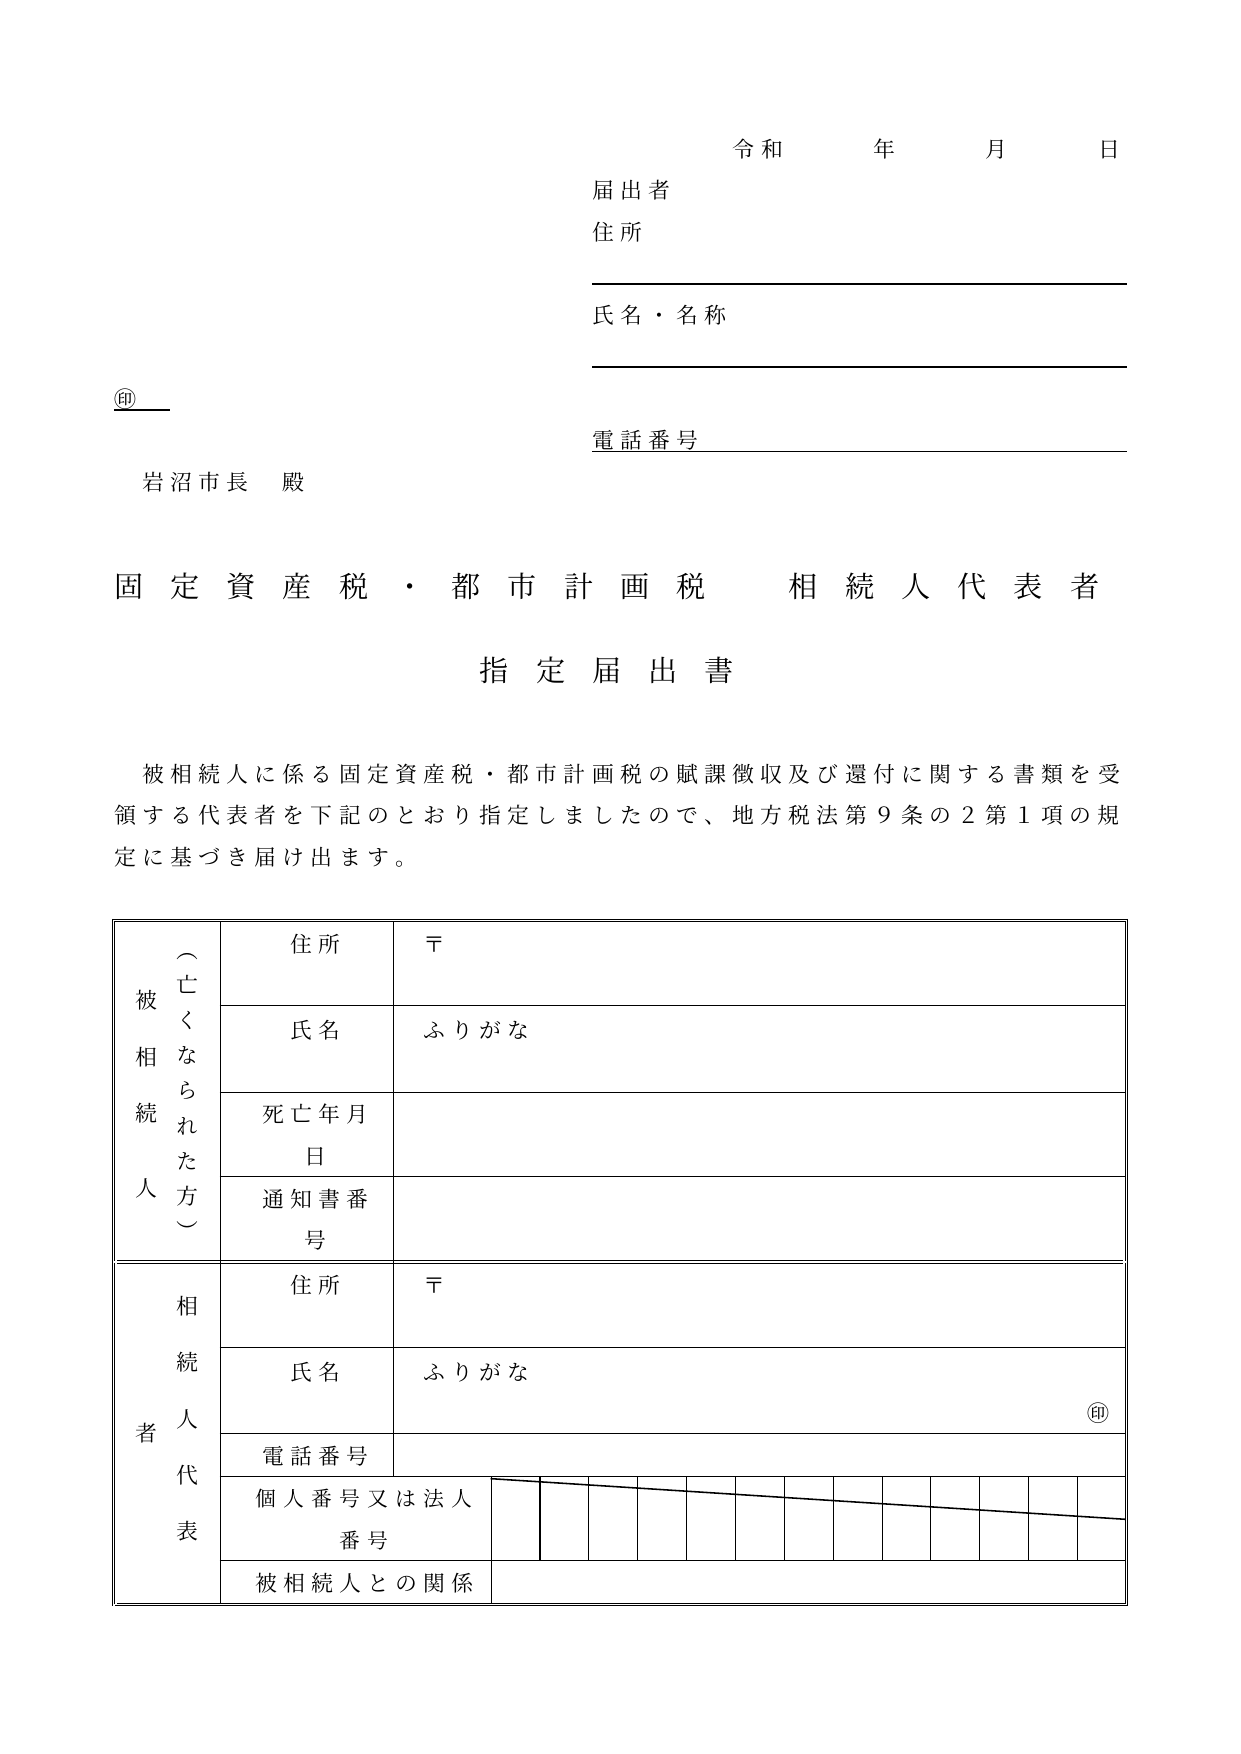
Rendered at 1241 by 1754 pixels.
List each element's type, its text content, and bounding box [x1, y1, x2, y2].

table_cell [1029, 1477, 1077, 1515]
table_cell 氏名 [221, 1348, 393, 1433]
table_cell [834, 1477, 882, 1502]
table_cell 個人番号又は法人番号 [221, 1477, 491, 1560]
table_cell [1078, 1477, 1125, 1518]
table_cell [394, 1434, 1125, 1476]
table_cell [394, 1177, 1125, 1260]
text 岩沼市長 殿 [114, 460, 1126, 502]
table_cell [492, 1480, 539, 1560]
table_cell [541, 1477, 588, 1484]
table_cell [541, 1483, 588, 1560]
table_cell [736, 1477, 784, 1496]
table_cell [589, 1486, 637, 1560]
text 令和 年 月 日 [114, 127, 1126, 169]
table_cell 氏名 [221, 1006, 393, 1092]
table_cell [1078, 1518, 1125, 1560]
table_cell [980, 1511, 1028, 1560]
table_cell [931, 1477, 979, 1509]
table_header （亡くなられた方） 被相続人 [115, 922, 220, 1260]
table_cell [492, 1561, 1125, 1603]
table_cell 電話番号 [221, 1434, 393, 1476]
table_cell [1029, 1514, 1077, 1560]
table_cell [638, 1477, 686, 1490]
table_header 住所 [221, 922, 393, 1005]
table_cell 〒 [394, 1260, 1126, 1347]
text ㊞ [114, 335, 1126, 419]
table_cell 被相続人との関係 [221, 1561, 491, 1603]
table_header 〒 [394, 922, 1125, 1005]
table_cell [785, 1499, 833, 1560]
table_cell 住所 [221, 1264, 393, 1347]
text 固定資産税・都市計画税 相続人代表者指定届出書 [114, 544, 1126, 710]
table_cell [736, 1496, 784, 1560]
table_cell [980, 1477, 1028, 1512]
table_cell [638, 1489, 686, 1560]
table_cell 通知書番号 [221, 1177, 393, 1260]
table_cell 相続人代表者 [114, 1260, 220, 1603]
table_cell ふりがな [394, 1348, 1125, 1433]
text 届出者 [114, 169, 1126, 210]
table_cell [931, 1508, 979, 1560]
text 住所 [114, 210, 1126, 252]
text 氏名・名称 [114, 294, 1126, 335]
text 被相続人に係る固定資産税・都市計画税の賦課徴収及び還付に関する書類を受領する代表者を下記のとおり指定しましたので、地方税法第９条の２第１項の規定に基づき届け出ます。 [114, 752, 1126, 877]
table_cell [589, 1477, 637, 1487]
table_cell [394, 1093, 1125, 1176]
table_cell [687, 1477, 735, 1493]
table_cell 死亡年月日 [221, 1093, 393, 1176]
table_cell [883, 1505, 930, 1560]
text 電話番号 [114, 419, 1126, 460]
table_cell [883, 1477, 930, 1505]
table_cell [785, 1477, 833, 1499]
table_cell ふりがな [394, 1006, 1125, 1092]
table_cell [687, 1493, 735, 1560]
table_cell [834, 1502, 882, 1560]
